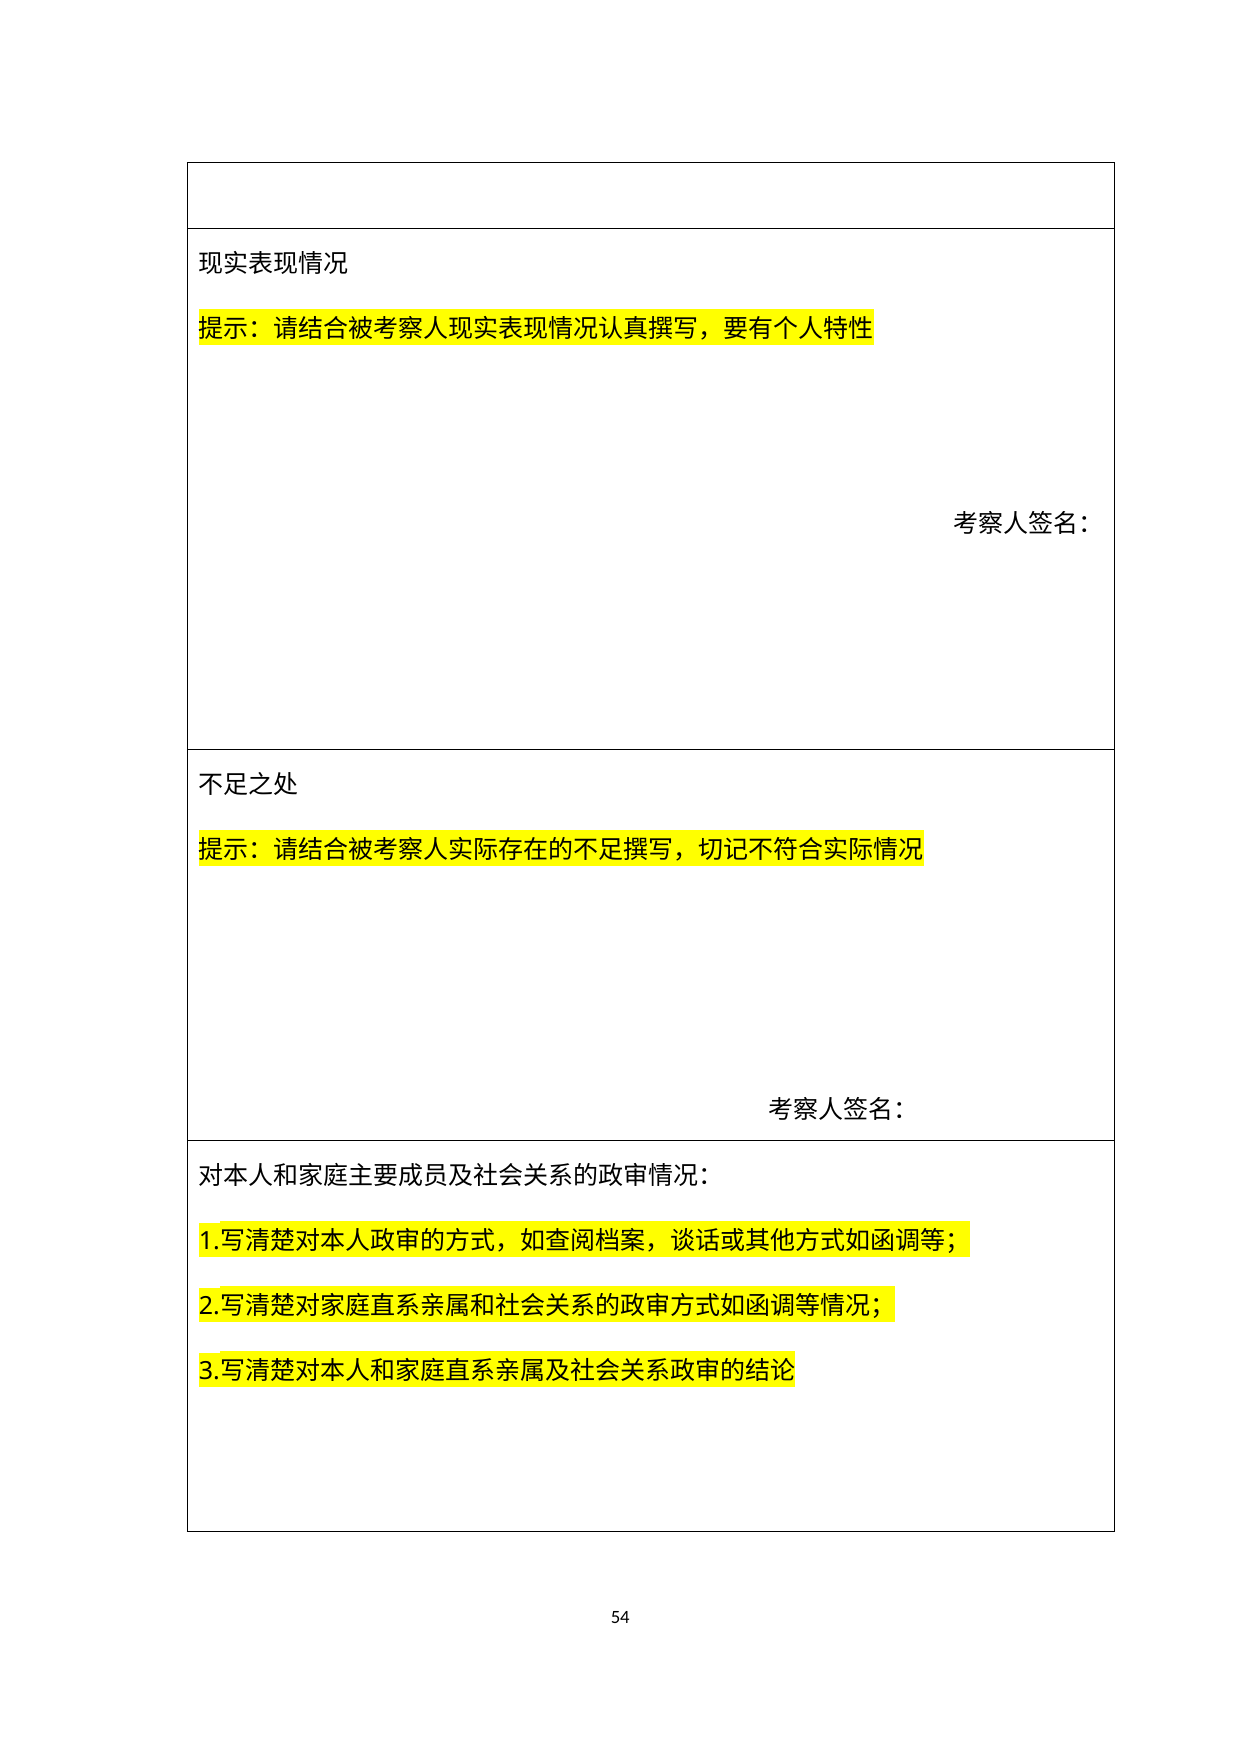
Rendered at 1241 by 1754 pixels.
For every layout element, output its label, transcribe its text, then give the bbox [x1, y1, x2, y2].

table_cell 现实表现情况 提示：请结合被考察人现实表现情况认真撰写，要有个人特性 考察人签名： [188, 229, 1114, 749]
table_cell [188, 163, 1114, 228]
table_cell 不足之处 提示：请结合被考察人实际存在的不足撰写，切记不符合实际情况 考察人签名： [188, 750, 1114, 1140]
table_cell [188, 1141, 1114, 1531]
